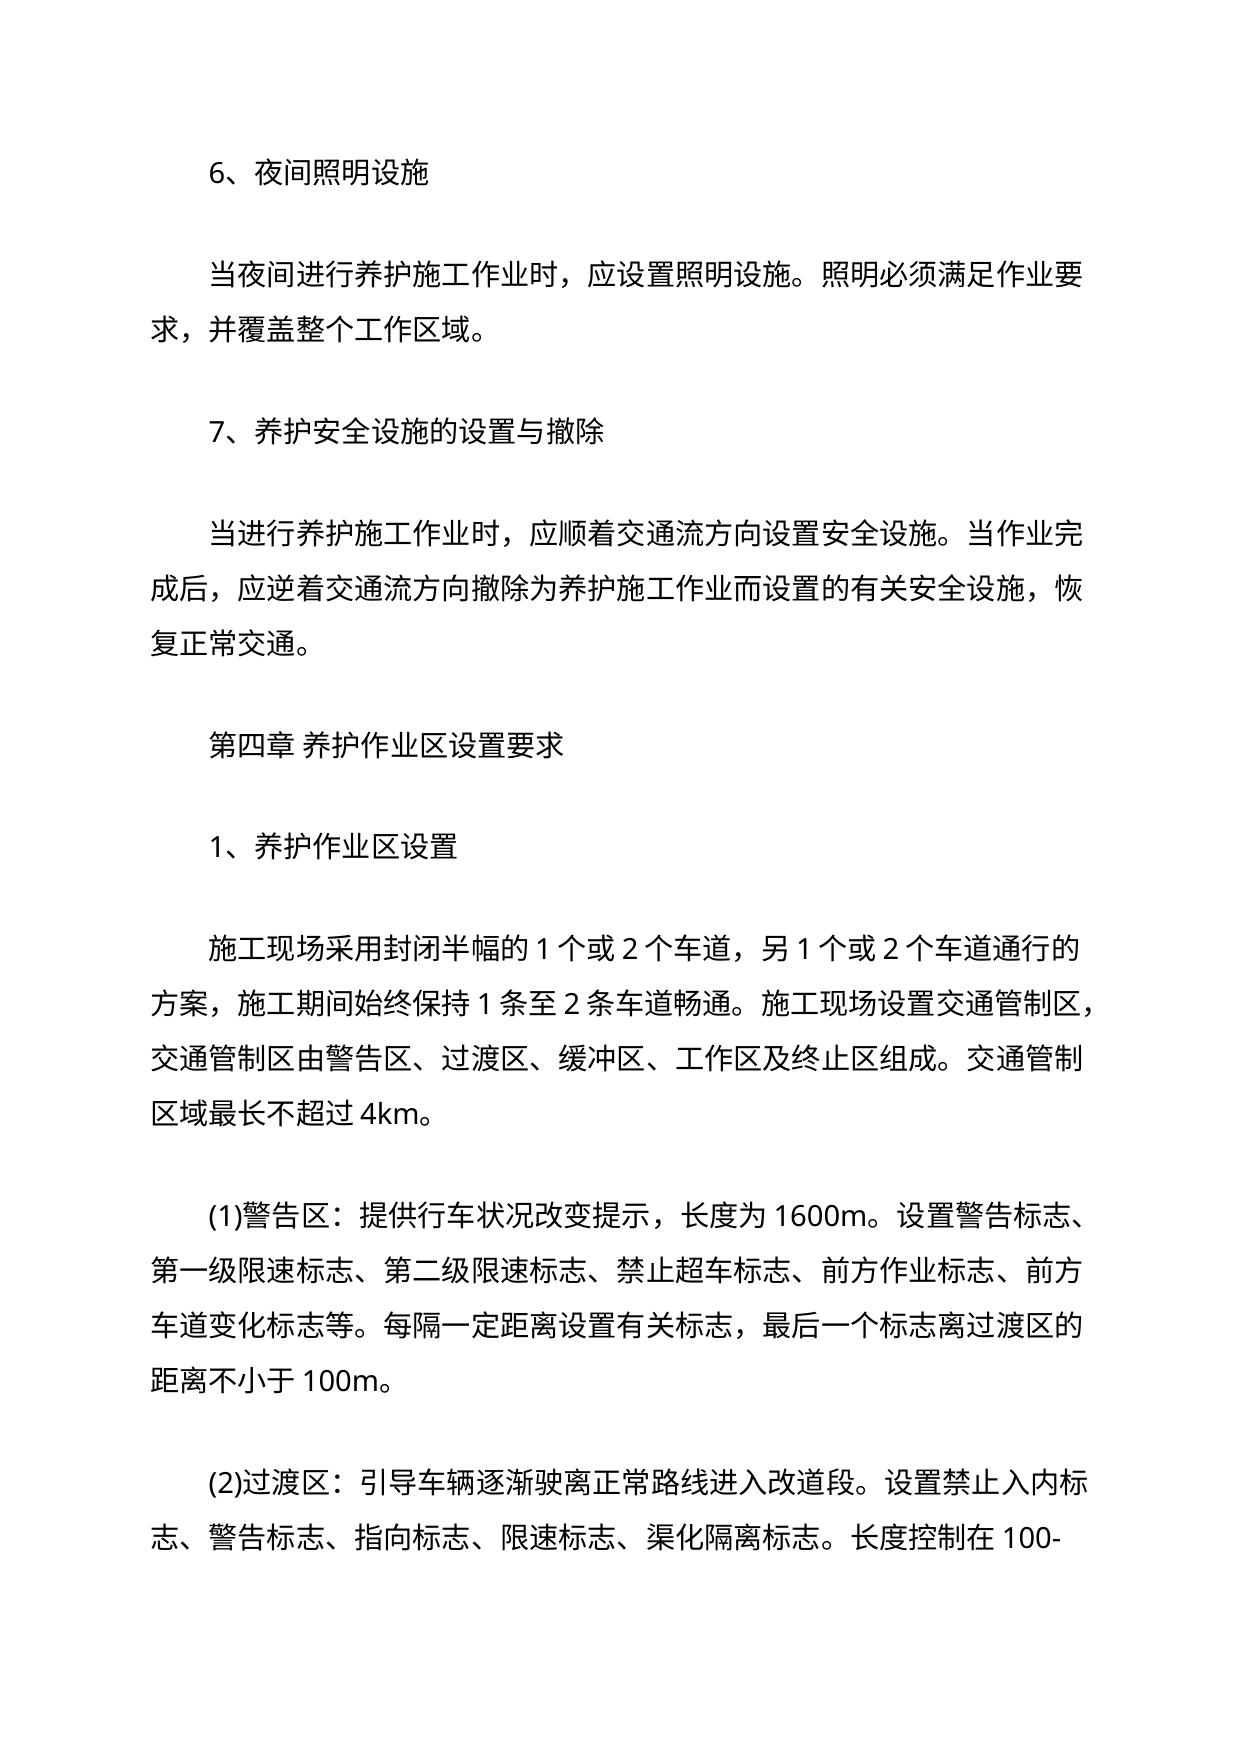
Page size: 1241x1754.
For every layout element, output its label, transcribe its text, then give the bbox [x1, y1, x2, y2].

text 当进行养护施工作业时，应顺着交通流方向设置安全设施。当作业完成后，应逆着交通流方向撤除为养护施工作业而设置的有关安全设施，恢复正常交通。 [150, 511, 1090, 663]
text 6、夜间照明设施 [150, 150, 1090, 192]
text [150, 1459, 1090, 1557]
text (1)警告区：提供行车状况改变提示，长度为1600m。设置警告标志、第一级限速标志、第二级限速标志、禁止超车标志、前方作业标志、前方车道变化标志等。每隔一定距离设置有关标志，最后一个标志离过渡区的距离不小于100m。 [150, 1193, 1090, 1400]
text 1、养护作业区设置 [150, 824, 1090, 866]
text 7、养护安全设施的设置与撤除 [150, 409, 1090, 451]
text 第四章 养护作业区设置要求 [150, 722, 1090, 764]
text 当夜间进行养护施工作业时，应设置照明设施。照明必须满足作业要求，并覆盖整个工作区域。 [150, 252, 1090, 349]
text 施工现场采用封闭半幅的1个或2个车道，另1个或2个车道通行的方案，施工期间始终保持1条至2条车道畅通。施工现场设置交通管制区，交通管制区由警告区、过渡区、缓冲区、工作区及终止区组成。交通管制区域最长不超过4km。 [150, 926, 1090, 1133]
